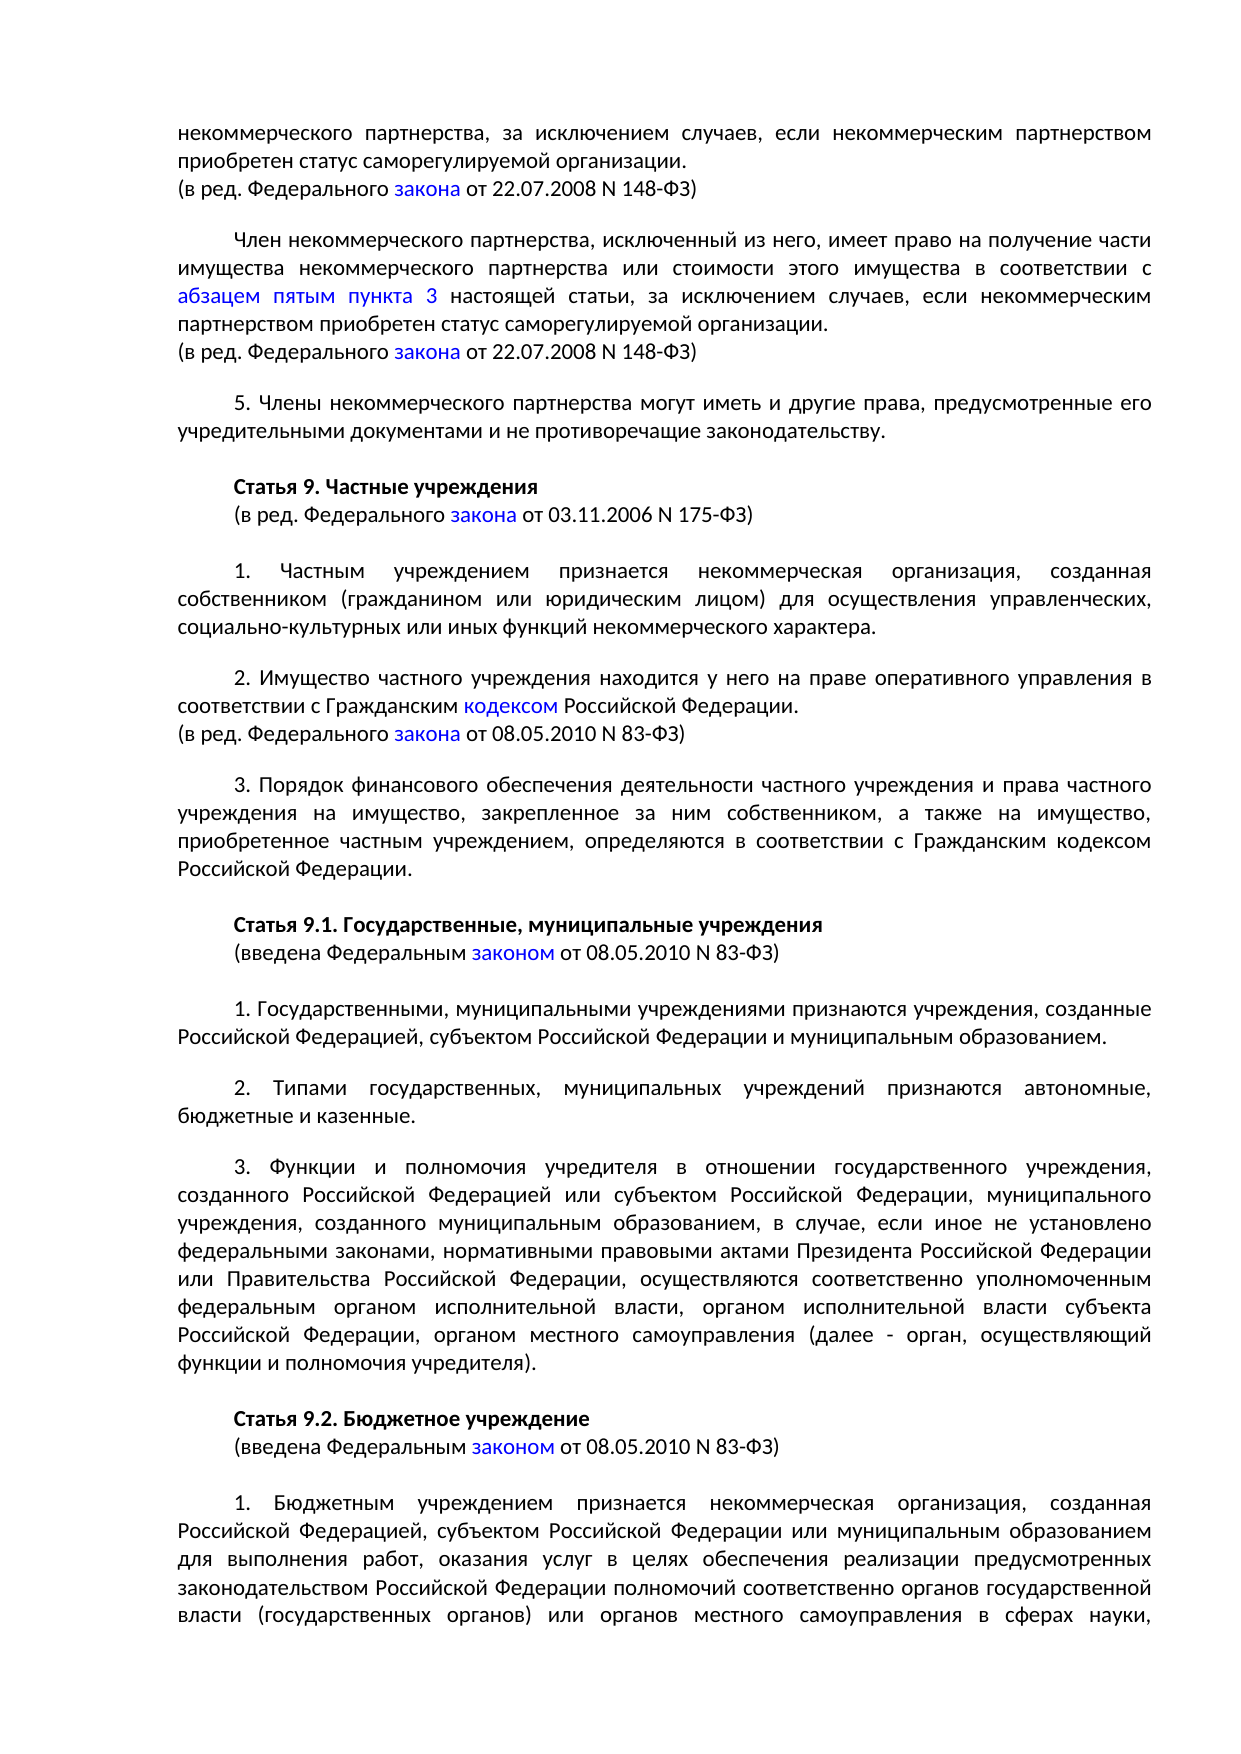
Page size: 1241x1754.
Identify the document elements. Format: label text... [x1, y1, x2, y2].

text (введена Федеральным законом от 08.05.2010 N 83-ФЗ) [177, 1432, 1152, 1461]
text 1. Частным учреждением признается некоммерческая организация, созданная собственником (гражданином или юридическим лицом) для осуществления управленческих, социально-культурных или иных функций некоммерческого характера. [177, 556, 1152, 640]
text 3. Порядок финансового обеспечения деятельности частного учреждения и права частного учреждения на имущество, закрепленное за ним собственником, а также на имущество, приобретенное частным учреждением, определяются в соответствии с Гражданским кодексом Российской Федерации. [177, 770, 1152, 882]
text 2. Имущество частного учреждения находится у него на праве оперативного управления в соответствии с Гражданским кодексом Российской Федерации. [177, 663, 1152, 719]
text Член некоммерческого партнерства, исключенный из него, имеет право на получение части имущества некоммерческого партнерства или стоимости этого имущества в соответствии с абзацем пятым пункта 3 настоящей статьи, за исключением случаев, если некоммерческим партнерством приобретен статус саморегулируемой организации. [177, 225, 1152, 337]
title Статья 9.1. Государственные, муниципальные учреждения [177, 910, 1152, 938]
text 1. Государственными, муниципальными учреждениями признаются учреждения, созданные Российской Федерацией, субъектом Российской Федерации и муниципальным образованием. [177, 994, 1152, 1050]
text 3. Функции и полномочия учредителя в отношении государственного учреждения, созданного Российской Федерацией или субъектом Российской Федерации, муниципального учреждения, созданного муниципальным образованием, в случае, если иное не установлено федеральными законами, нормативными правовыми актами Президента Российской Федерации или Правительства Российской Федерации, осуществляются соответственно уполномоченным федеральным органом исполнительной власти, органом исполнительной власти субъекта Российской Федерации, органом местного самоуправления (далее - орган, осуществляющий функции и полномочия учредителя). [177, 1152, 1152, 1376]
text (в ред. Федерального закона от 22.07.2008 N 148-ФЗ) [177, 337, 1152, 365]
title Статья 9.2. Бюджетное учреждение [177, 1404, 1152, 1432]
text (в ред. Федерального закона от 03.11.2006 N 175-ФЗ) [177, 500, 1152, 528]
text 5. Члены некоммерческого партнерства могут иметь и другие права, предусмотренные его учредительными документами и не противоречащие законодательству. [177, 388, 1152, 444]
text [177, 1488, 1152, 1629]
title Статья 9. Частные учреждения [177, 472, 1152, 500]
text (в ред. Федерального закона от 22.07.2008 N 148-ФЗ) [177, 174, 1152, 202]
text (в ред. Федерального закона от 08.05.2010 N 83-ФЗ) [177, 719, 1152, 747]
text (введена Федеральным законом от 08.05.2010 N 83-ФЗ) [177, 938, 1152, 966]
text 2. Типами государственных, муниципальных учреждений признаются автономные, бюджетные и казенные. [177, 1073, 1152, 1129]
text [177, 118, 1152, 174]
